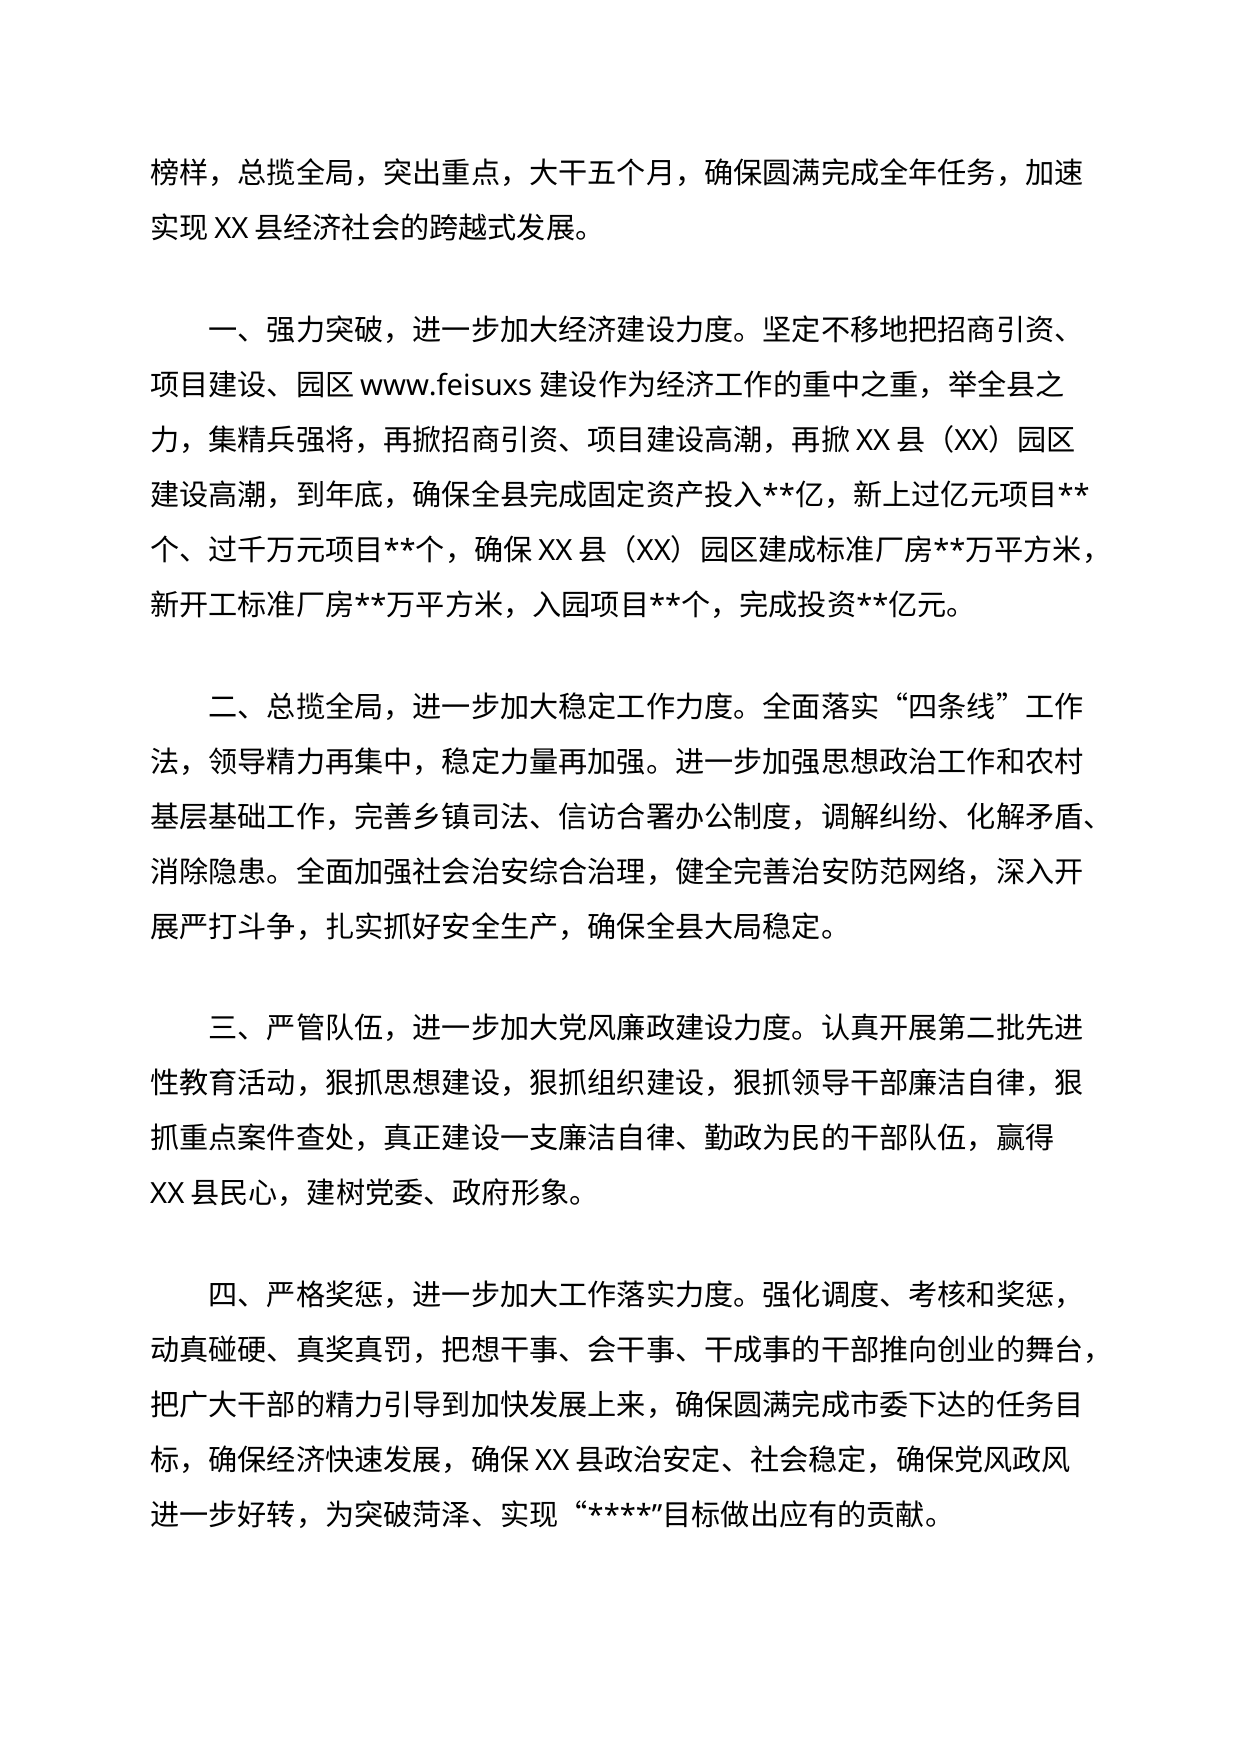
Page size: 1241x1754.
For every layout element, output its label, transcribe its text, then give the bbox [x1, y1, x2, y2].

text 四、严格奖惩，进一步加大工作落实力度。强化调度、考核和奖惩，动真碰硬、真奖真罚，把想干事、会干事、干成事的干部推向创业的舞台，把广大干部的精力引导到加快发展上来，确保圆满完成市委下达的任务目标，确保经济快速发展，确保XX县政治安定、社会稳定，确保党风政风进一步好转，为突破菏泽、实现“****”目标做出应有的贡献。 [150, 1272, 1090, 1534]
text 三、严管队伍，进一步加大党风廉政建设力度。认真开展第二批先进性教育活动，狠抓思想建设，狠抓组织建设，狠抓领导干部廉洁自律，狠抓重点案件查处，真正建设一支廉洁自律、勤政为民的干部队伍，赢得XX县民心，建树党委、政府形象。 [150, 1005, 1090, 1212]
text 二、总揽全局，进一步加大稳定工作力度。全面落实“四条线”工作法，领导精力再集中，稳定力量再加强。进一步加强思想政治工作和农村基层基础工作，完善乡镇司法、信访合署办公制度，调解纠纷、化解矛盾、消除隐患。全面加强社会治安综合治理，健全完善治安防范网络，深入开展严打斗争，扎实抓好安全生产，确保全县大局稳定。 [150, 684, 1090, 946]
text 一、强力突破，进一步加大经济建设力度。坚定不移地把招商引资、项目建设、园区www.feisuxs 建设作为经济工作的重中之重，举全县之力，集精兵强将，再掀招商引资、项目建设高潮，再掀XX县（XX）园区建设高潮，到年底，确保全县完成固定资产投入**亿，新上过亿元项目**个、过千万元项目**个，确保XX县（XX）园区建成标准厂房**万平方米，新开工标准厂房**万平方米，入园项目**个，完成投资**亿元。 [150, 307, 1090, 624]
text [150, 150, 1090, 247]
